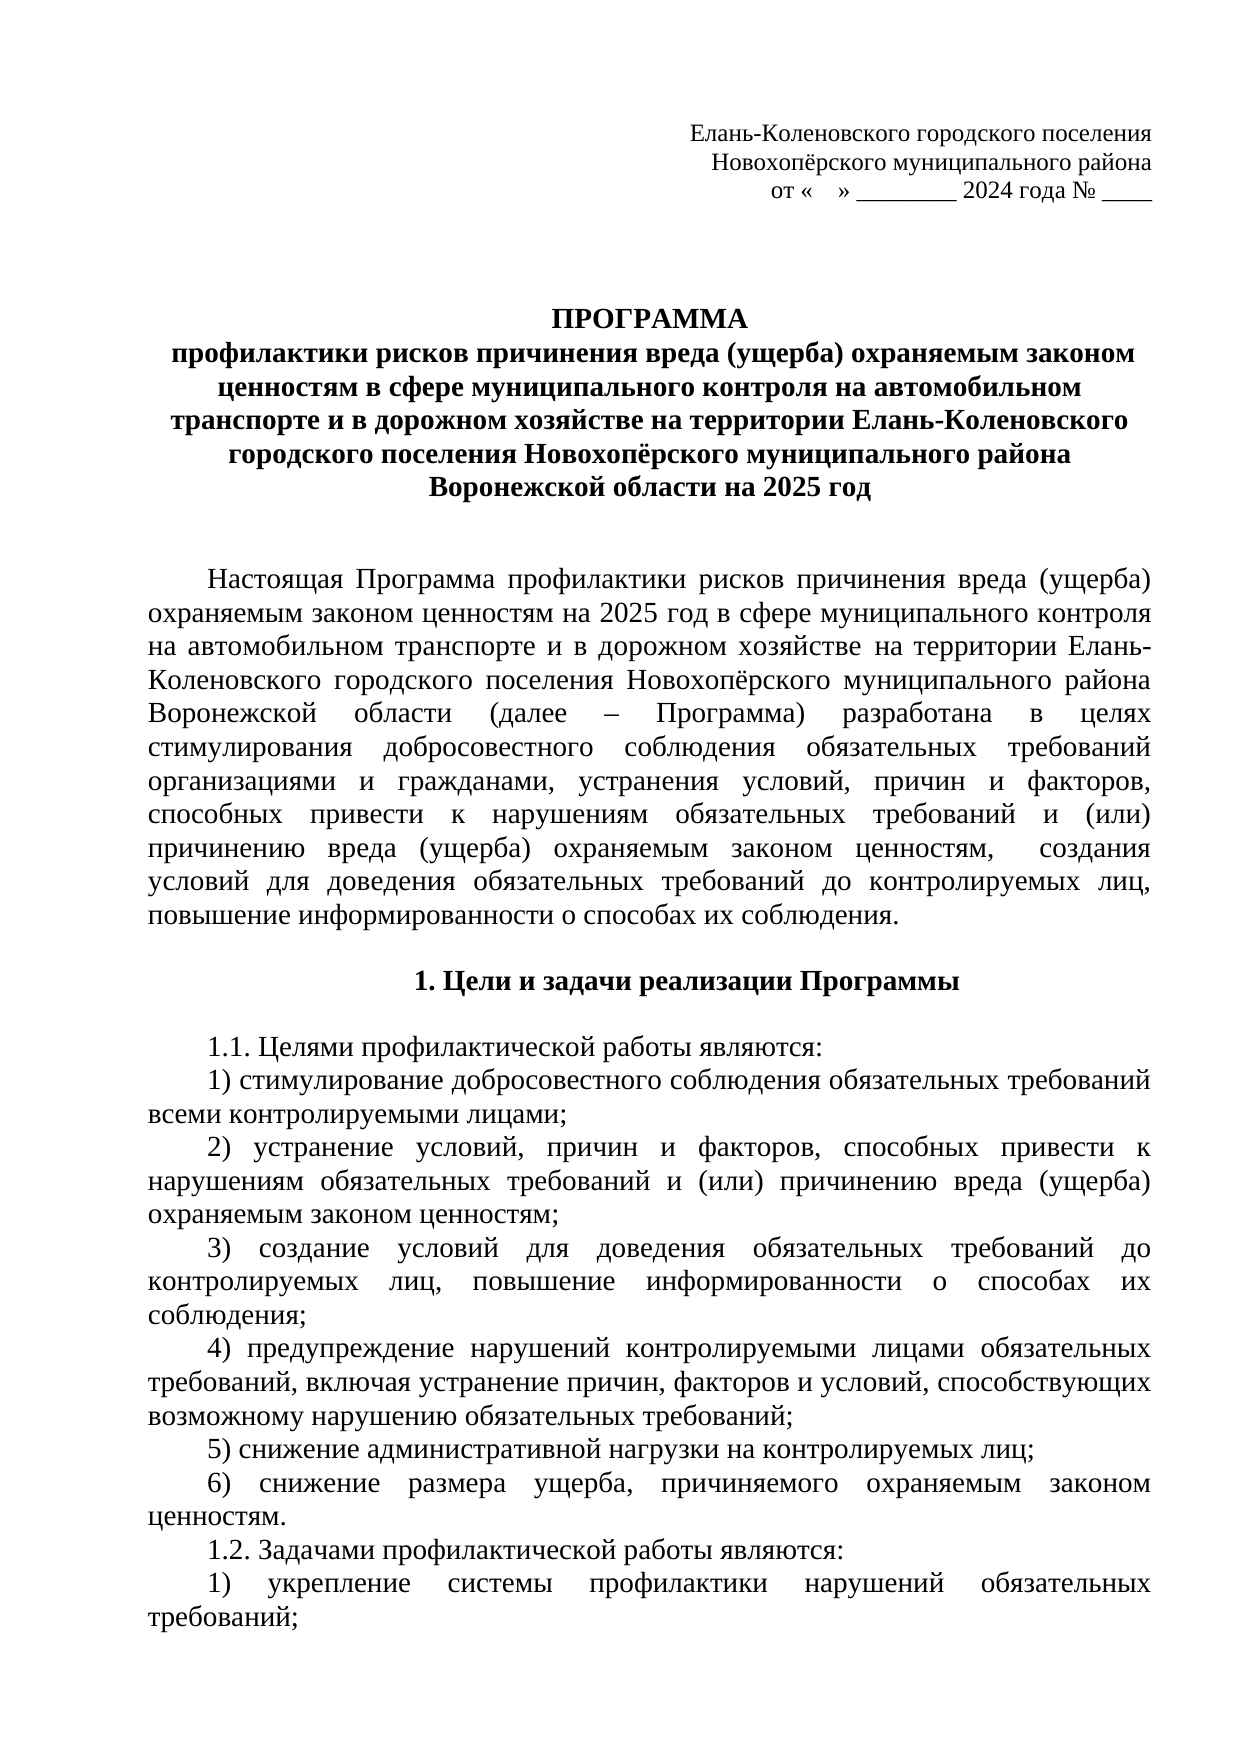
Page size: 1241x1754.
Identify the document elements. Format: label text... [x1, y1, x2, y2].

text профилактики рисков причинения вреда (ущерба) охраняемым законом ценностям в сфере муниципального контроля на автомобильном транспорте и в дорожном хозяйстве на территории Елань-Коленовского городского поселения Новохопёрского муниципального района Воронежской области на 2025 год [148, 335, 1152, 503]
text 1) укрепление системы профилактики нарушений обязательных требований; [148, 1565, 1152, 1632]
text 1. Цели и задачи реализации Программы [148, 963, 1152, 996]
text Новохопёрского муниципального района [148, 147, 1152, 176]
text 1) стимулирование добросовестного соблюдения обязательных требований всеми контролируемыми лицами; [148, 1062, 1152, 1129]
text 4) предупреждение нарушений контролируемыми лицами обязательных требований, включая устранение причин, факторов и условий, способствующих возможному нарушению обязательных требований; [148, 1331, 1152, 1431]
text 1.2. Задачами профилактической работы являются: [148, 1532, 1152, 1565]
text от « » ________ 2024 года № ____ [148, 176, 1152, 204]
text Елань-Коленовского городского поселения [148, 118, 1152, 147]
text 1.1. Целями профилактической работы являются: [148, 1029, 1152, 1062]
text ПРОГРАММА [148, 302, 1152, 335]
text 5) снижение административной нагрузки на контролируемых лиц; [148, 1431, 1152, 1465]
text 2) устранение условий, причин и факторов, способных привести к нарушениям обязательных требований и (или) причинению вреда (ущерба) охраняемым законом ценностям; [148, 1129, 1152, 1230]
text Настоящая Программа профилактики рисков причинения вреда (ущерба) охраняемым законом ценностям на 2025 год в сфере муниципального контроля на автомобильном транспорте и в дорожном хозяйстве на территории Елань-Коленовского городского поселения Новохопёрского муниципального района Воронежской области (далее – Программа) разработана в целях стимулирования добросовестного соблюдения обязательных требований организациями и гражданами, устранения условий, причин и факторов, способных привести к нарушениям обязательных требований и (или) причинению вреда (ущерба) охраняемым законом ценностям, создания условий для доведения обязательных требований до контролируемых лиц, повышение информированности о способах их соблюдения. [148, 561, 1152, 930]
text 3) создание условий для доведения обязательных требований до контролируемых лиц, повышение информированности о способах их соблюдения; [148, 1230, 1152, 1331]
text 6) снижение размера ущерба, причиняемого охраняемым законом ценностям. [148, 1465, 1152, 1532]
